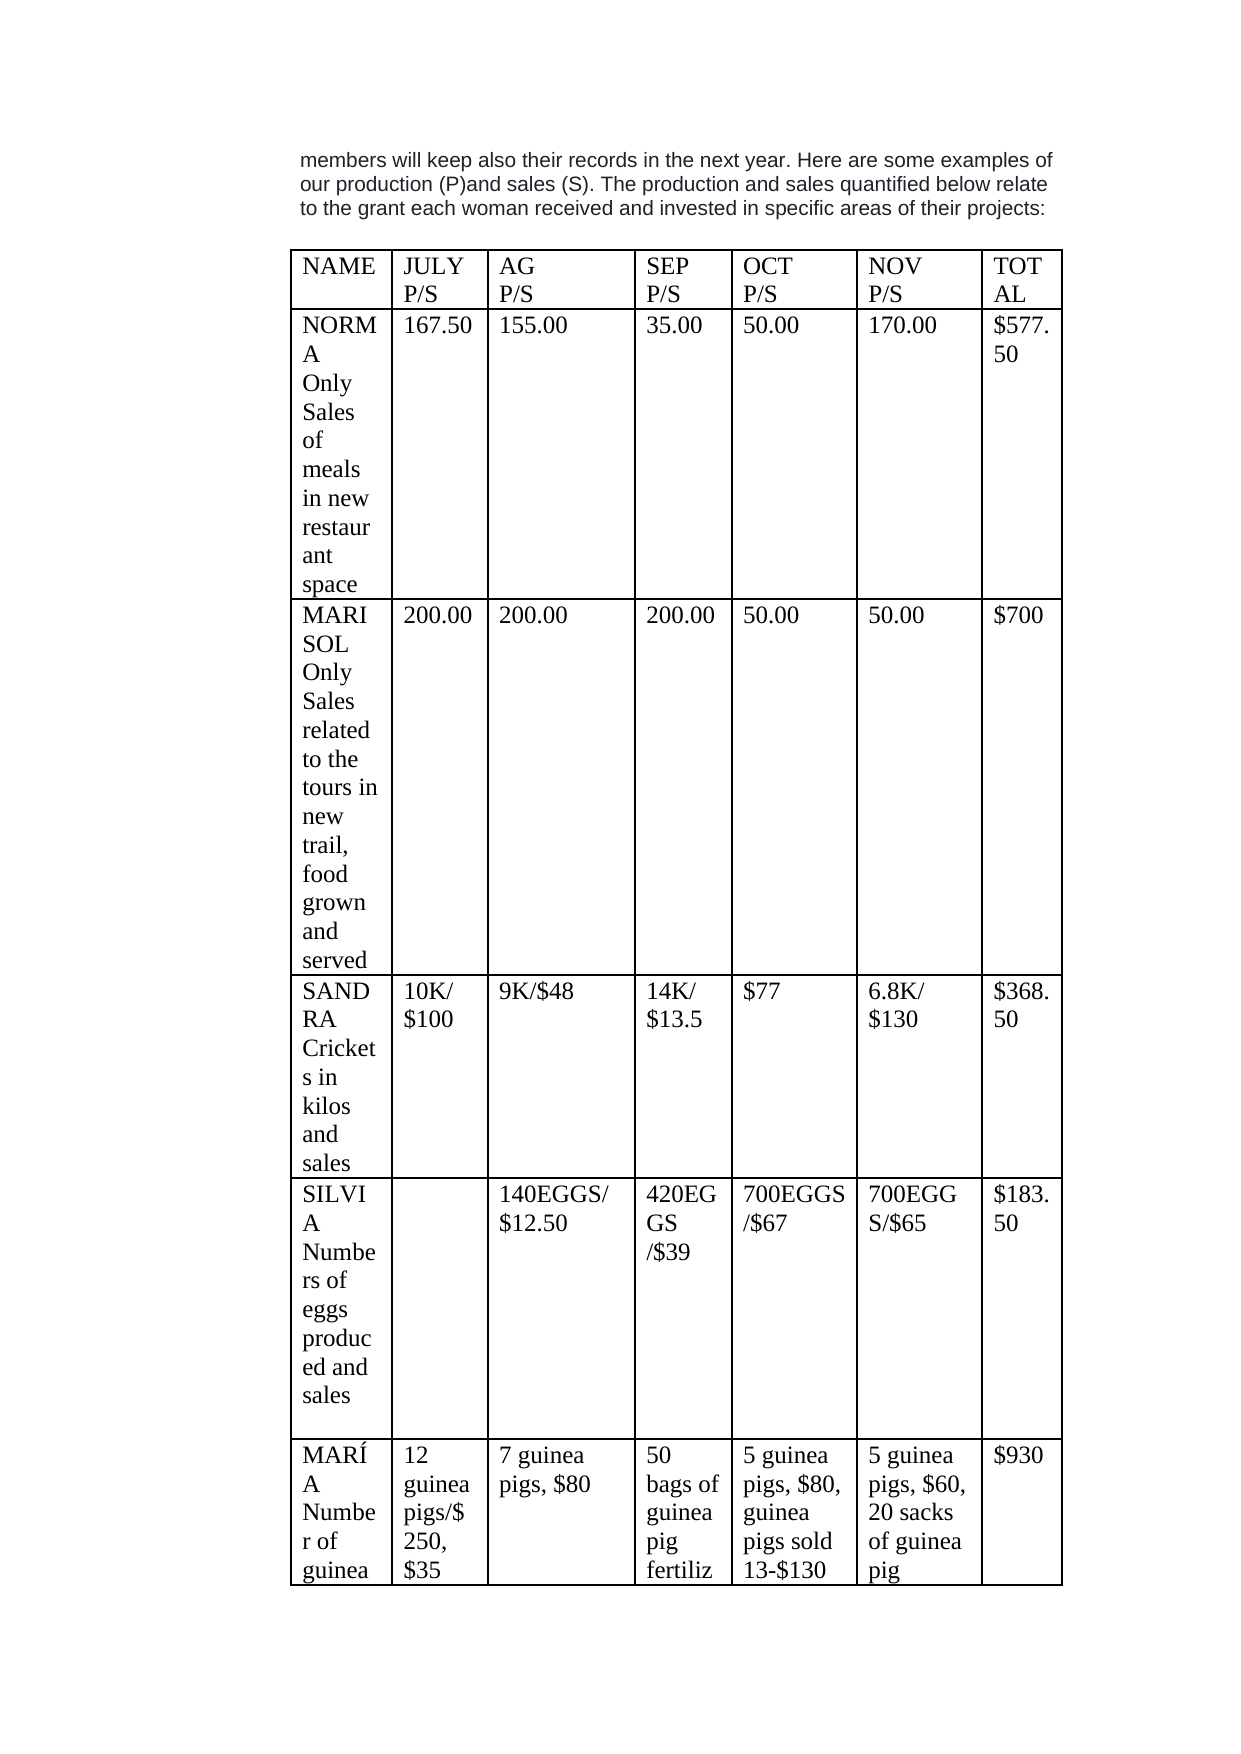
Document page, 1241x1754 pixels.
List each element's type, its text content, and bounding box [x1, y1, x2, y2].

table_header NAME [292, 251, 391, 308]
table_cell 200.00 [489, 600, 634, 974]
table_cell 420EGGS /$39 [636, 1179, 731, 1438]
table_header TOTAL [983, 251, 1061, 308]
table_cell SILVIA Numbers of eggs produced and sales [292, 1179, 391, 1438]
table_cell 155.00 [489, 310, 634, 598]
table_cell 35.00 [636, 310, 731, 598]
table_cell 167.50 [393, 310, 487, 598]
table_cell 7 guinea pigs, $80 [489, 1440, 634, 1584]
table_cell 50.00 [733, 600, 856, 974]
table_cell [292, 1440, 391, 1584]
table_cell 10K/$100 [393, 976, 487, 1177]
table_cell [393, 1440, 487, 1584]
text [300, 148, 1063, 219]
table_header SEP P/S [636, 251, 731, 308]
table_cell MARISOL Only Sales related to the tours in new trail, food grown and served [292, 600, 391, 974]
table_cell $77 [733, 976, 856, 1177]
table_cell 14K/$13.5 [636, 976, 731, 1177]
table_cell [733, 1440, 856, 1584]
table_cell $577.50 [983, 310, 1061, 598]
table_cell $930 [983, 1440, 1061, 1584]
table_header NOV P/S [858, 251, 981, 308]
table_cell 140EGGS/$12.50 [489, 1179, 634, 1438]
table_cell $700 [983, 600, 1061, 974]
table_cell 200.00 [393, 600, 487, 974]
table_cell 9K/$48 [489, 976, 634, 1177]
table_cell 200.00 [636, 600, 731, 974]
table_header AG P/S [489, 251, 634, 308]
table_cell NORMA Only Sales of meals in new restaurant space [292, 310, 391, 598]
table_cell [636, 1440, 731, 1584]
table_cell 700EGGS/$67 [733, 1179, 856, 1438]
table_header JULY P/S [393, 251, 487, 308]
table_cell 700EGGS/$65 [858, 1179, 981, 1438]
table_header OCT P/S [733, 251, 856, 308]
table_cell $183.50 [983, 1179, 1061, 1438]
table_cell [858, 1440, 981, 1584]
table_cell $368.50 [983, 976, 1061, 1177]
table_cell 170.00 [858, 310, 981, 598]
table_cell 50.00 [858, 600, 981, 974]
table_cell 50.00 [733, 310, 856, 598]
table_cell [393, 1179, 487, 1438]
table_cell SANDRA Crickets in kilos and sales [292, 976, 391, 1177]
table_cell 6.8K/$130 [858, 976, 981, 1177]
